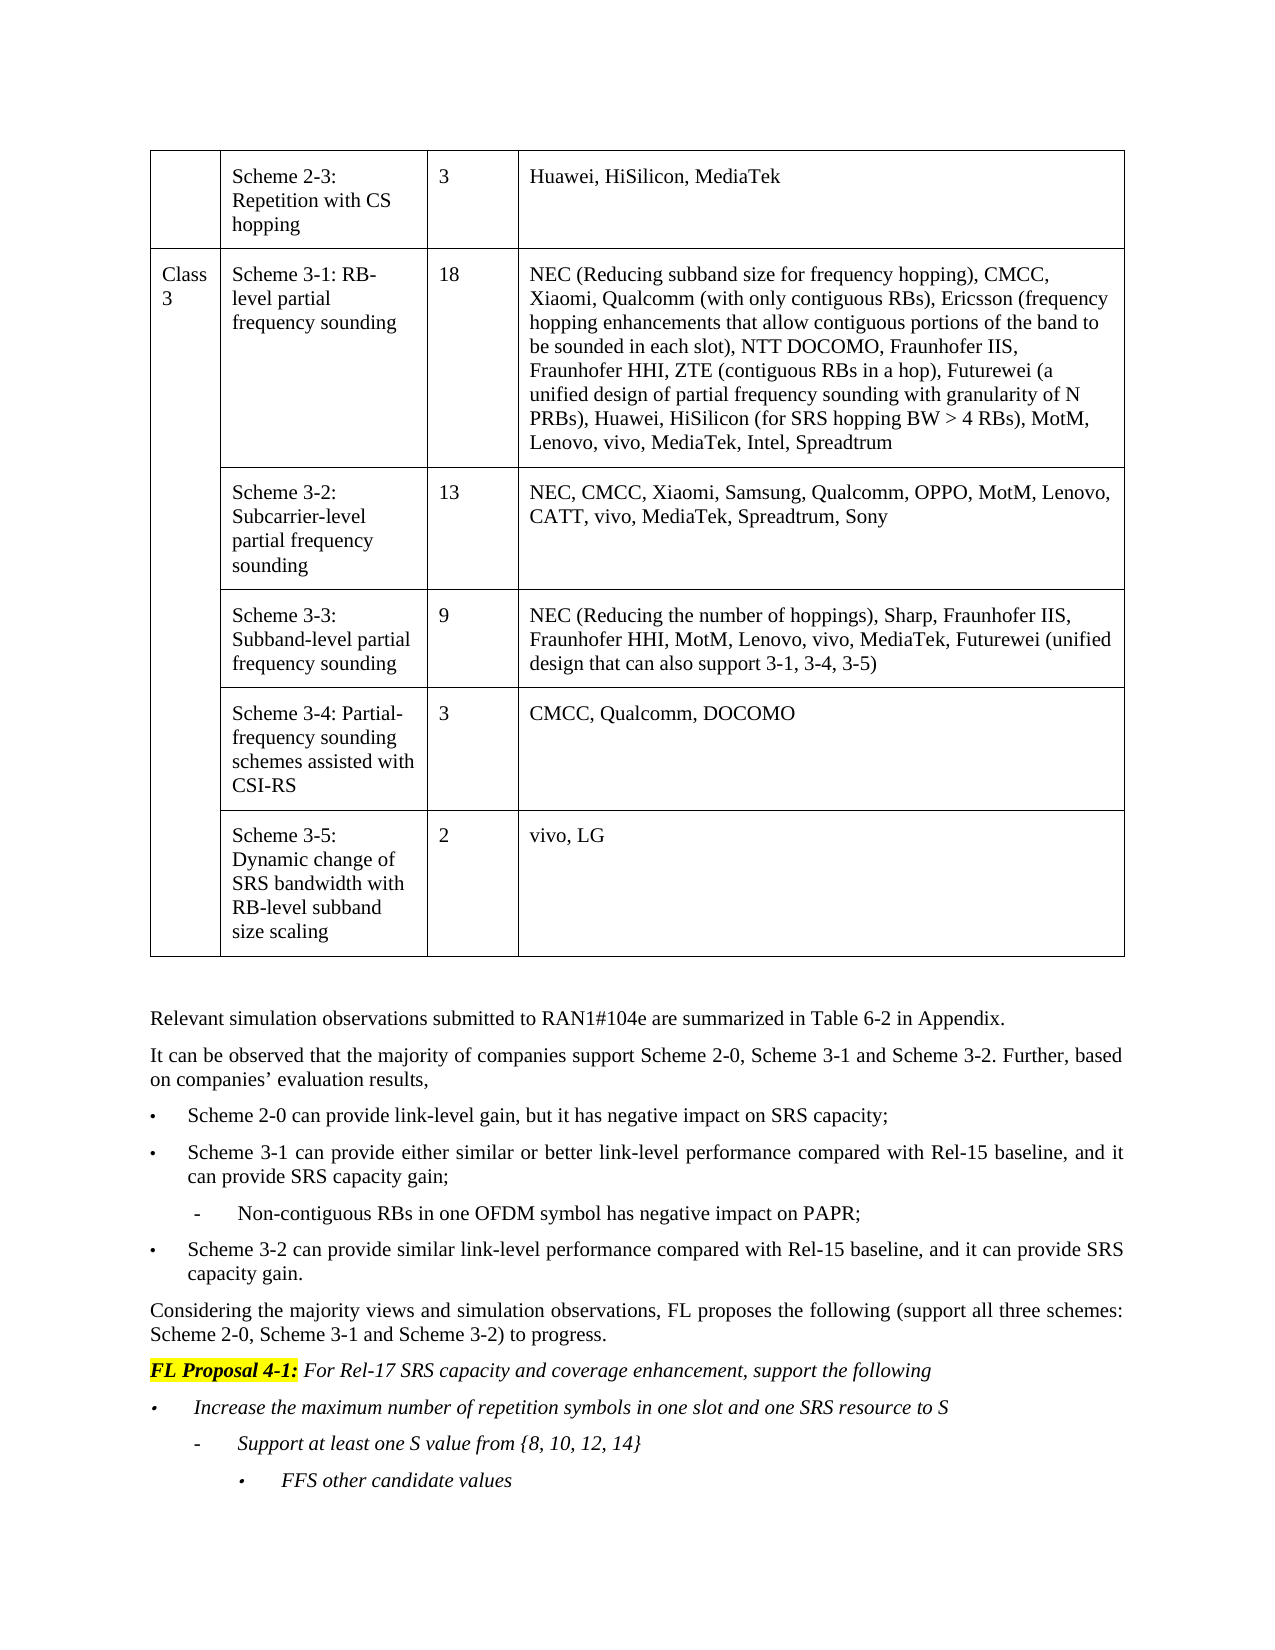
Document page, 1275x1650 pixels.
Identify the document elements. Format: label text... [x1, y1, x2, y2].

table_cell NEC (Reducing the number of hoppings), Sharp, Fraunhofer IIS, Fraunhofer HHI, MotM, Lenovo, vivo, MediaTek, Futurewei (unified design that can also support 3-1, 3-4, 3-5) [519, 590, 1124, 687]
list Scheme 2-0 can provide link-level gain, but it has negative impact on SRS capacity; [150, 1103, 1125, 1127]
text It can be observed that the majority of companies support Scheme 2-0, Scheme 3-1 and Scheme 3-2. Further, based on companies’ evaluation results, [150, 1043, 1125, 1091]
table_cell Class 3 [151, 249, 220, 956]
list Scheme 3-1 can provide either similar or better link-level performance compared with Rel-15 baseline, and it can provide SRS capacity gain; [150, 1140, 1125, 1188]
table_cell 18 [428, 249, 518, 467]
table_cell Scheme 3-1: RB-level partial frequency sounding [221, 249, 427, 467]
table_cell 3 [428, 688, 518, 809]
table_cell NEC, CMCC, Xiaomi, Samsung, Qualcomm, OPPO, MotM, Lenovo, CATT, vivo, MediaTek, Spreadtrum, Sony [519, 468, 1124, 589]
text Considering the majority views and simulation observations, FL proposes the following (support all three schemes: Scheme 2-0, Scheme 3-1 and Scheme 3-2) to progress. [150, 1298, 1125, 1346]
table_cell Huawei, HiSilicon, MediaTek [519, 151, 1124, 248]
table_cell Scheme 3-2: Subcarrier-level partial frequency sounding [221, 468, 427, 589]
list Scheme 3-2 can provide similar link-level performance compared with Rel-15 baseline, and it can provide SRS capacity gain. [150, 1237, 1125, 1285]
table_cell NEC (Reducing subband size for frequency hopping), CMCC, Xiaomi, Qualcomm (with only contiguous RBs), Ericsson (frequency hopping enhancements that allow contiguous portions of the band to be sounded in each slot), NTT DOCOMO, Fraunhofer IIS, Fraunhofer HHI, ZTE (contiguous RBs in a hop), Futurewei (a unified design of partial frequency sounding with granularity of N PRBs), Huawei, HiSilicon (for SRS hopping BW > 4 RBs), MotM, Lenovo, vivo, MediaTek, Intel, Spreadtrum [519, 249, 1124, 467]
table_cell vivo, LG [519, 811, 1124, 956]
list Increase the maximum number of repetition symbols in one slot and one SRS resource to S [150, 1395, 1125, 1419]
table_cell CMCC, Qualcomm, DOCOMO [519, 688, 1124, 809]
list FFS other candidate values [237, 1468, 1125, 1492]
table_cell 13 [428, 468, 518, 589]
list Non-contiguous RBs in one OFDM symbol has negative impact on PAPR; [194, 1200, 1125, 1224]
list Support at least one S value from {8, 10, 12, 14} [194, 1431, 1125, 1455]
table_cell Scheme 3-5: Dynamic change of SRS bandwidth with RB-level subband size scaling [221, 811, 427, 956]
table_cell Scheme 3-4: Partial-frequency sounding schemes assisted with CSI-RS [221, 688, 427, 809]
table_cell Scheme 2-3: Repetition with CS hopping [221, 151, 427, 248]
table_cell 3 [428, 151, 518, 248]
table_cell Scheme 3-3: Subband-level partial frequency sounding [221, 590, 427, 687]
table_cell 9 [428, 590, 518, 687]
text FL Proposal 4-1: For Rel-17 SRS capacity and coverage enhancement, support the following [298, 1358, 1125, 1382]
table_cell 2 [428, 811, 518, 956]
text Relevant simulation observations submitted to RAN1#104e are summarized in Table 6-2 in Appendix. [150, 1006, 1125, 1030]
